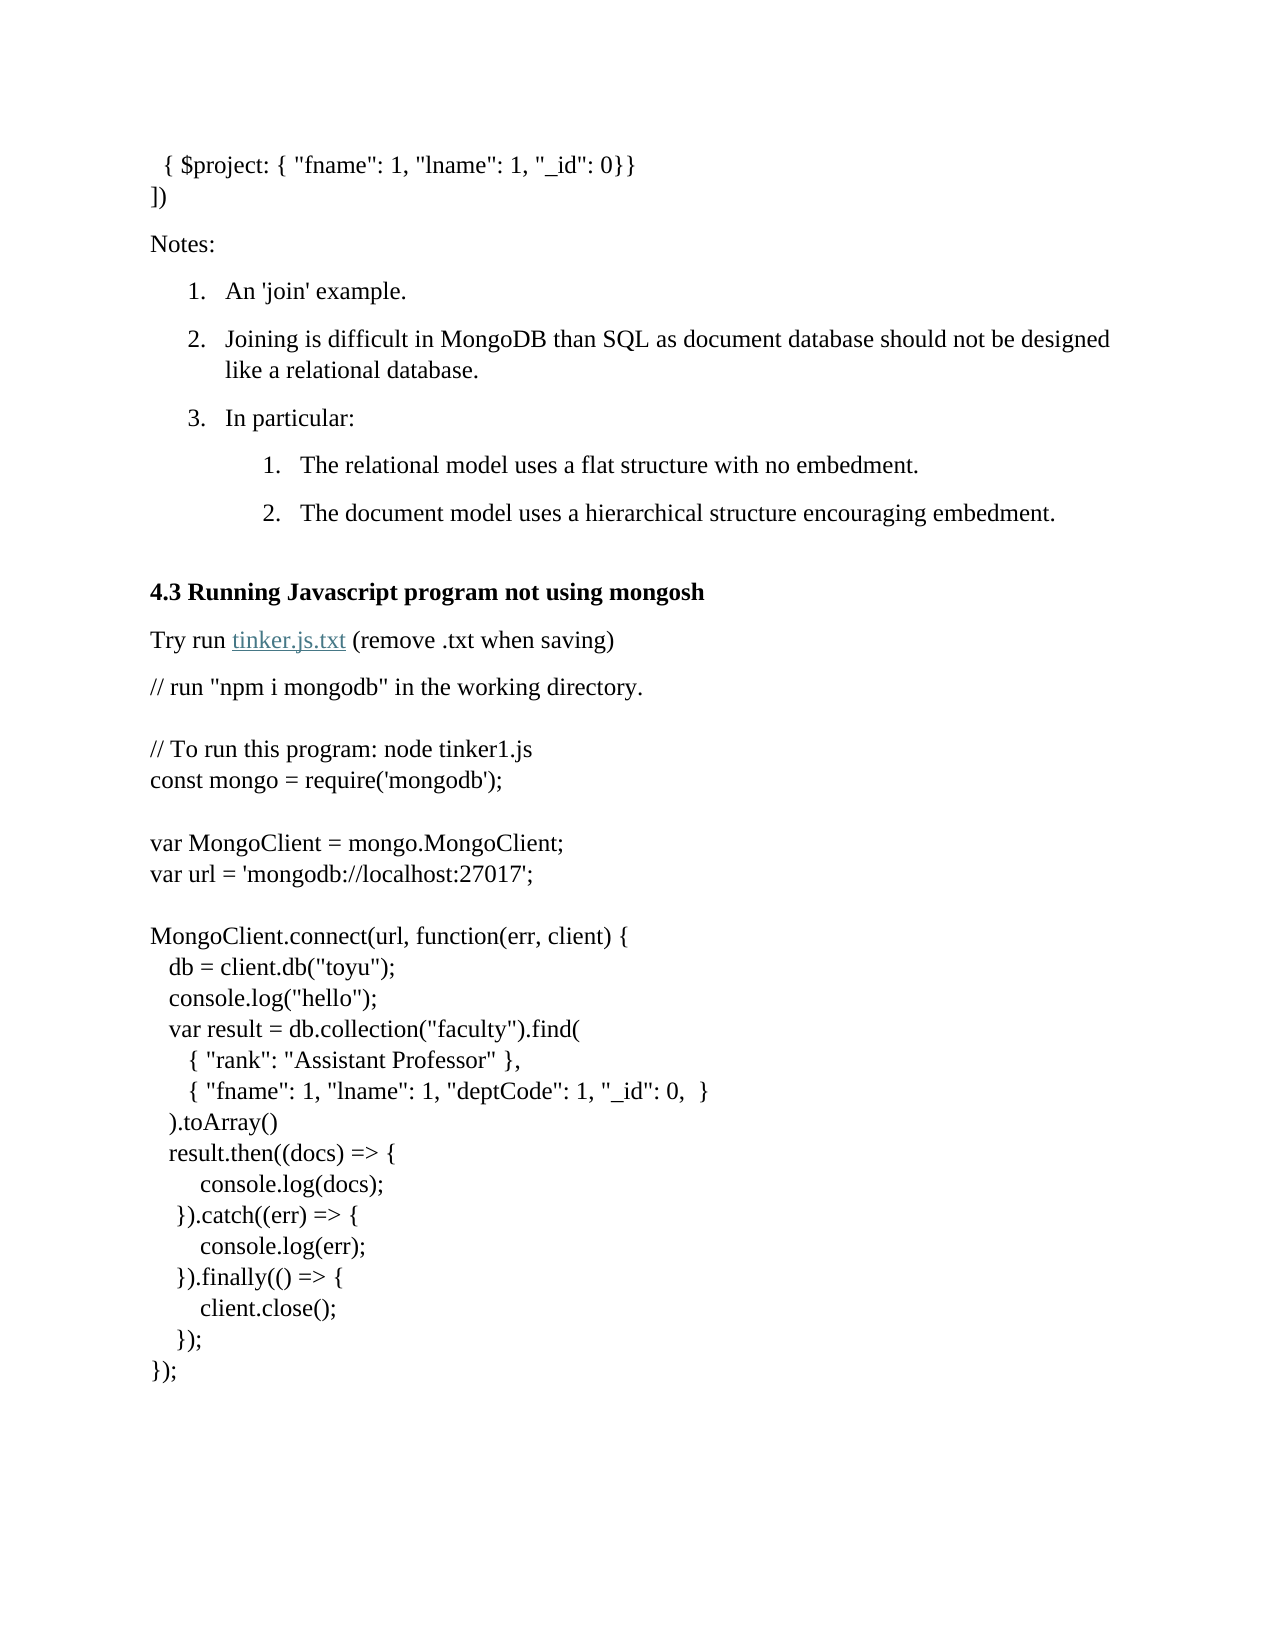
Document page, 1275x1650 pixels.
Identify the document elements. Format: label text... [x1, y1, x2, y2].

text Notes: [150, 229, 1125, 257]
list Joining is difficult in MongoDB than SQL as document database should not be designed like a relational database. [187, 324, 1125, 384]
text // run "npm i mongodb" in the working directory. // To run this program: node tinker1.js const mongo = require('mongodb'); var MongoClient = mongo.MongoClient; var url = 'mongodb://localhost:27017'; MongoClient.connect(url, function(err, client) { db = client.db("toyu"); console.log("hello"); var result = db.collection("faculty").find( { "rank": "Assistant Professor" }, { "fname": 1, "lname": 1, "deptCode": 1, "_id": 0, } ).toArray() result.then((docs) => { console.log(docs); }).catch((err) => { console.log(err); }).finally(() => { client.close(); }); }); [150, 672, 1125, 1415]
text Try run tinker.js.txt (remove .txt when saving) [150, 625, 1125, 653]
list The document model uses a hierarchical structure encouraging embedment. [262, 498, 1125, 558]
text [150, 150, 1125, 210]
text 4.3 Running Javascript program not using mongosh [150, 577, 1125, 606]
list An 'join' example. [187, 276, 1125, 305]
list The relational model uses a flat structure with no embedment. [262, 451, 1125, 479]
list In particular: [187, 403, 1125, 432]
